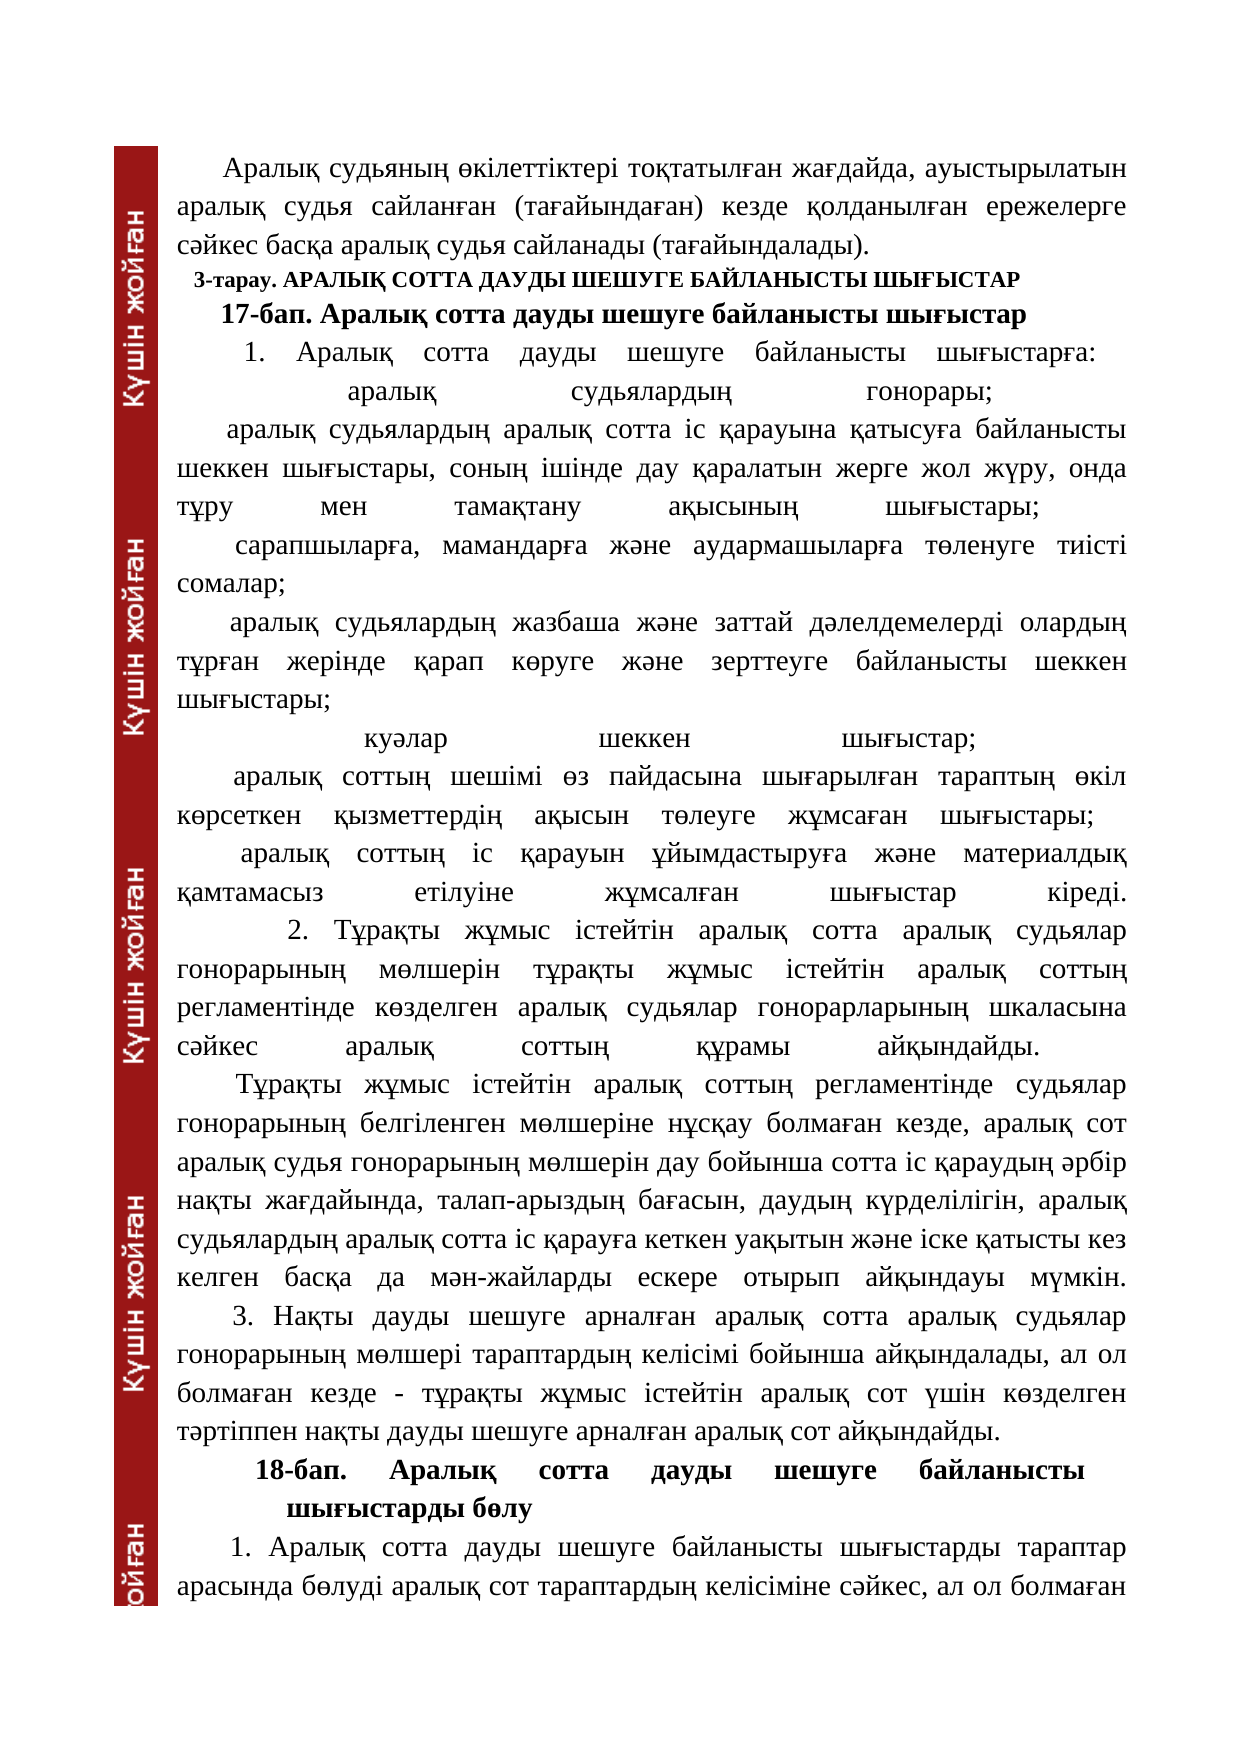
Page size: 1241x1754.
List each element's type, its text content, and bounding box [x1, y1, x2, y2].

text Аралық судьяның өкiлеттiктерi тоқтатылған жағдайда, ауыстырылатын аралық судья сайланған (тағайындаған) кезде қолданылған ережелерге сәйкес басқа аралық судья сайланады (тағайындалады). [112, 150, 1128, 261]
picture [114, 292, 158, 296]
picture [114, 329, 158, 334]
text 18-бап. Аралық сотта дауды шешуге байланысты шығыстарды бөлу [112, 1452, 1128, 1524]
text 3-тарау. АРАЛЫҚ СОТТА ДАУДЫ ШЕШУГЕ БАЙЛАНЫСТЫ ШЫҒЫСТАР [112, 266, 1128, 292]
picture [114, 261, 158, 266]
picture [114, 1601, 158, 1606]
picture [114, 146, 158, 150]
picture [114, 1447, 158, 1452]
text 17-бап. Аралық сотта дауды шешуге байланысты шығыстар [112, 296, 1128, 329]
text 1. Аралық сотта дауды шешуге байланысты шығыстарға: аралық судьялардың гонорары; аралық судьялардың аралық сотта iс қарауына қатысуға байланысты шеккен шығыстары, соның iшiнде дау қаралатын жерге жол жүру, онда тұру мен тамақтану ақысының шығыстары; сарапшыларға, мамандарға және аудармашыларға төленуге тиiстi сомалар; аралық судьялардың жазбаша және заттай дәлелдемелердi олардың тұрған жерiнде қарап көруге және зерттеуге байланысты шеккен шығыстары; куәлар шеккен шығыстар; аралық соттың шешiмi өз пайдасына шығарылған тараптың өкiл көрсеткен қызметтердiң ақысын төлеуге жұмсаған шығыстары; аралық соттың iс қарауын ұйымдастыруға және материалдық қамтамасыз етiлуiне жұмсалған шығыстар кiредi. 2. Тұрақты жұмыс iстейтiн аралық сотта аралық судьялар гонорарының мөлшерiн тұрақты жұмыс iстейтiн аралық соттың регламентiнде көзделген аралық судьялар гонорарларының шкаласына сәйкес аралық соттың құрамы айқындайды. Тұрақты жұмыс iстейтiн аралық соттың регламентiнде судьялар гонорарының белгіленген мөлшерiне нұсқау болмаған кезде, аралық сот аралық судья гонорарының мөлшерiн дау бойынша сотта iс қараудың әрбiр нақты жағдайында, талап-арыздың бағасын, даудың күрделiлiгiн, аралық судьялардың аралық сотта iс қарауға кеткен уақытын және iске қатысты кез келген басқа да мән-жайларды ескере отырып айқындауы мүмкiн. 3. Нақты дауды шешуге арналған аралық сотта аралық судьялар гонорарының мөлшерi тараптардың келiсiмi бойынша айқындалады, ал ол болмаған кезде - тұрақты жұмыс iстейтiн аралық сот үшiн көзделген тәртiппен нақты дауды шешуге арналған аралық сот айқындайды. [112, 334, 1128, 1447]
picture [114, 1524, 158, 1529]
